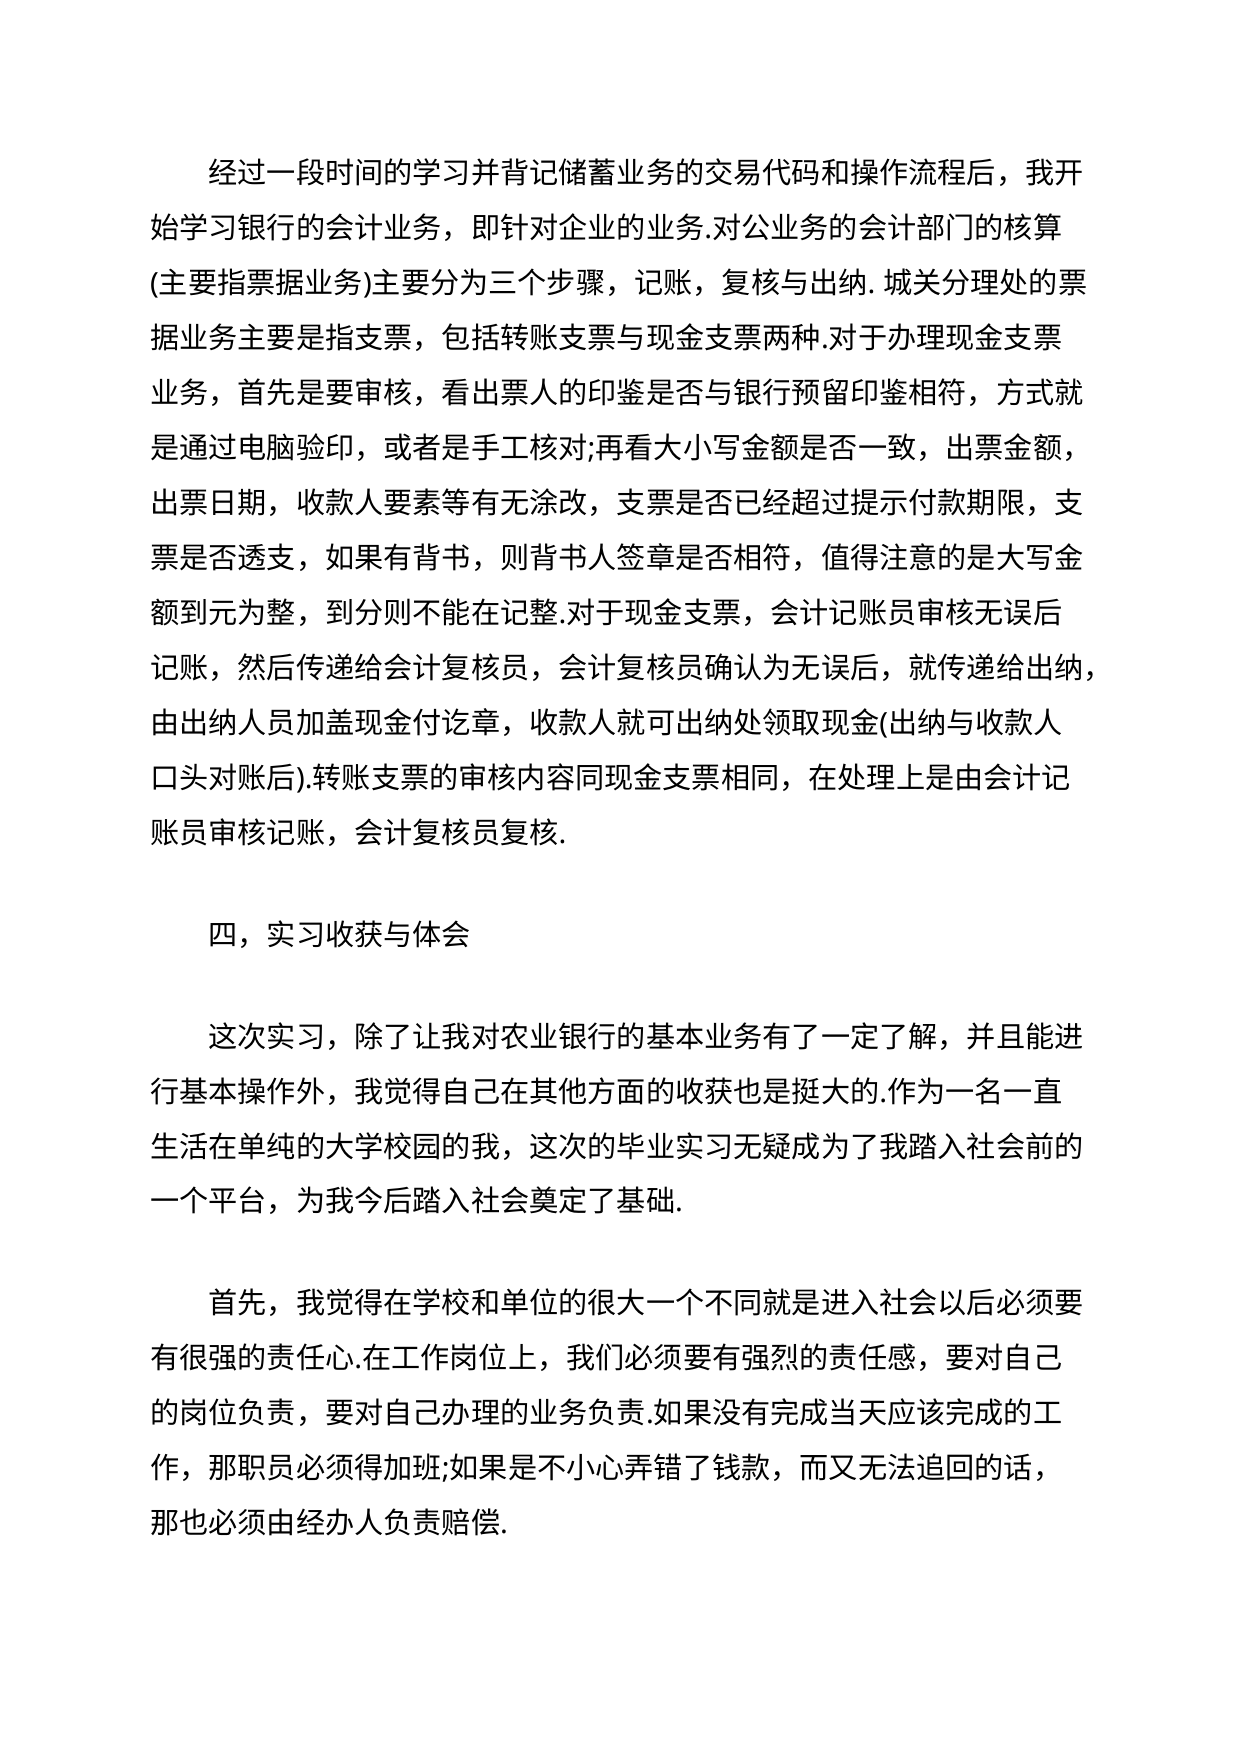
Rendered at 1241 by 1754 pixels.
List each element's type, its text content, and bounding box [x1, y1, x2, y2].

text 这次实习，除了让我对农业银行的基本业务有了一定了解，并且能进行基本操作外，我觉得自己在其他方面的收获也是挺大的.作为一名一直生活在单纯的大学校园的我，这次的毕业实习无疑成为了我踏入社会前的一个平台，为我今后踏入社会奠定了基础. [150, 1013, 1090, 1220]
text 首先，我觉得在学校和单位的很大一个不同就是进入社会以后必须要有很强的责任心.在工作岗位上，我们必须要有强烈的责任感，要对自己的岗位负责，要对自己办理的业务负责.如果没有完成当天应该完成的工作，那职员必须得加班;如果是不小心弄错了钱款，而又无法追回的话，那也必须由经办人负责赔偿. [150, 1280, 1090, 1542]
text 四，实习收获与体会 [150, 911, 1090, 954]
text 经过一段时间的学习并背记储蓄业务的交易代码和操作流程后，我开始学习银行的会计业务，即针对企业的业务.对公业务的会计部门的核算(主要指票据业务)主要分为三个步骤，记账，复核与出纳. 城关分理处的票据业务主要是指支票，包括转账支票与现金支票两种.对于办理现金支票业务，首先是要审核，看出票人的印鉴是否与银行预留印鉴相符，方式就是通过电脑验印，或者是手工核对;再看大小写金额是否一致，出票金额，出票日期，收款人要素等有无涂改，支票是否已经超过提示付款期限，支票是否透支，如果有背书，则背书人签章是否相符，值得注意的是大写金额到元为整，到分则不能在记整.对于现金支票，会计记账员审核无误后记账，然后传递给会计复核员，会计复核员确认为无误后，就传递给出纳，由出纳人员加盖现金付讫章，收款人就可出纳处领取现金(出纳与收款人口头对账后).转账支票的审核内容同现金支票相同，在处理上是由会计记账员审核记账，会计复核员复核. [150, 150, 1090, 852]
